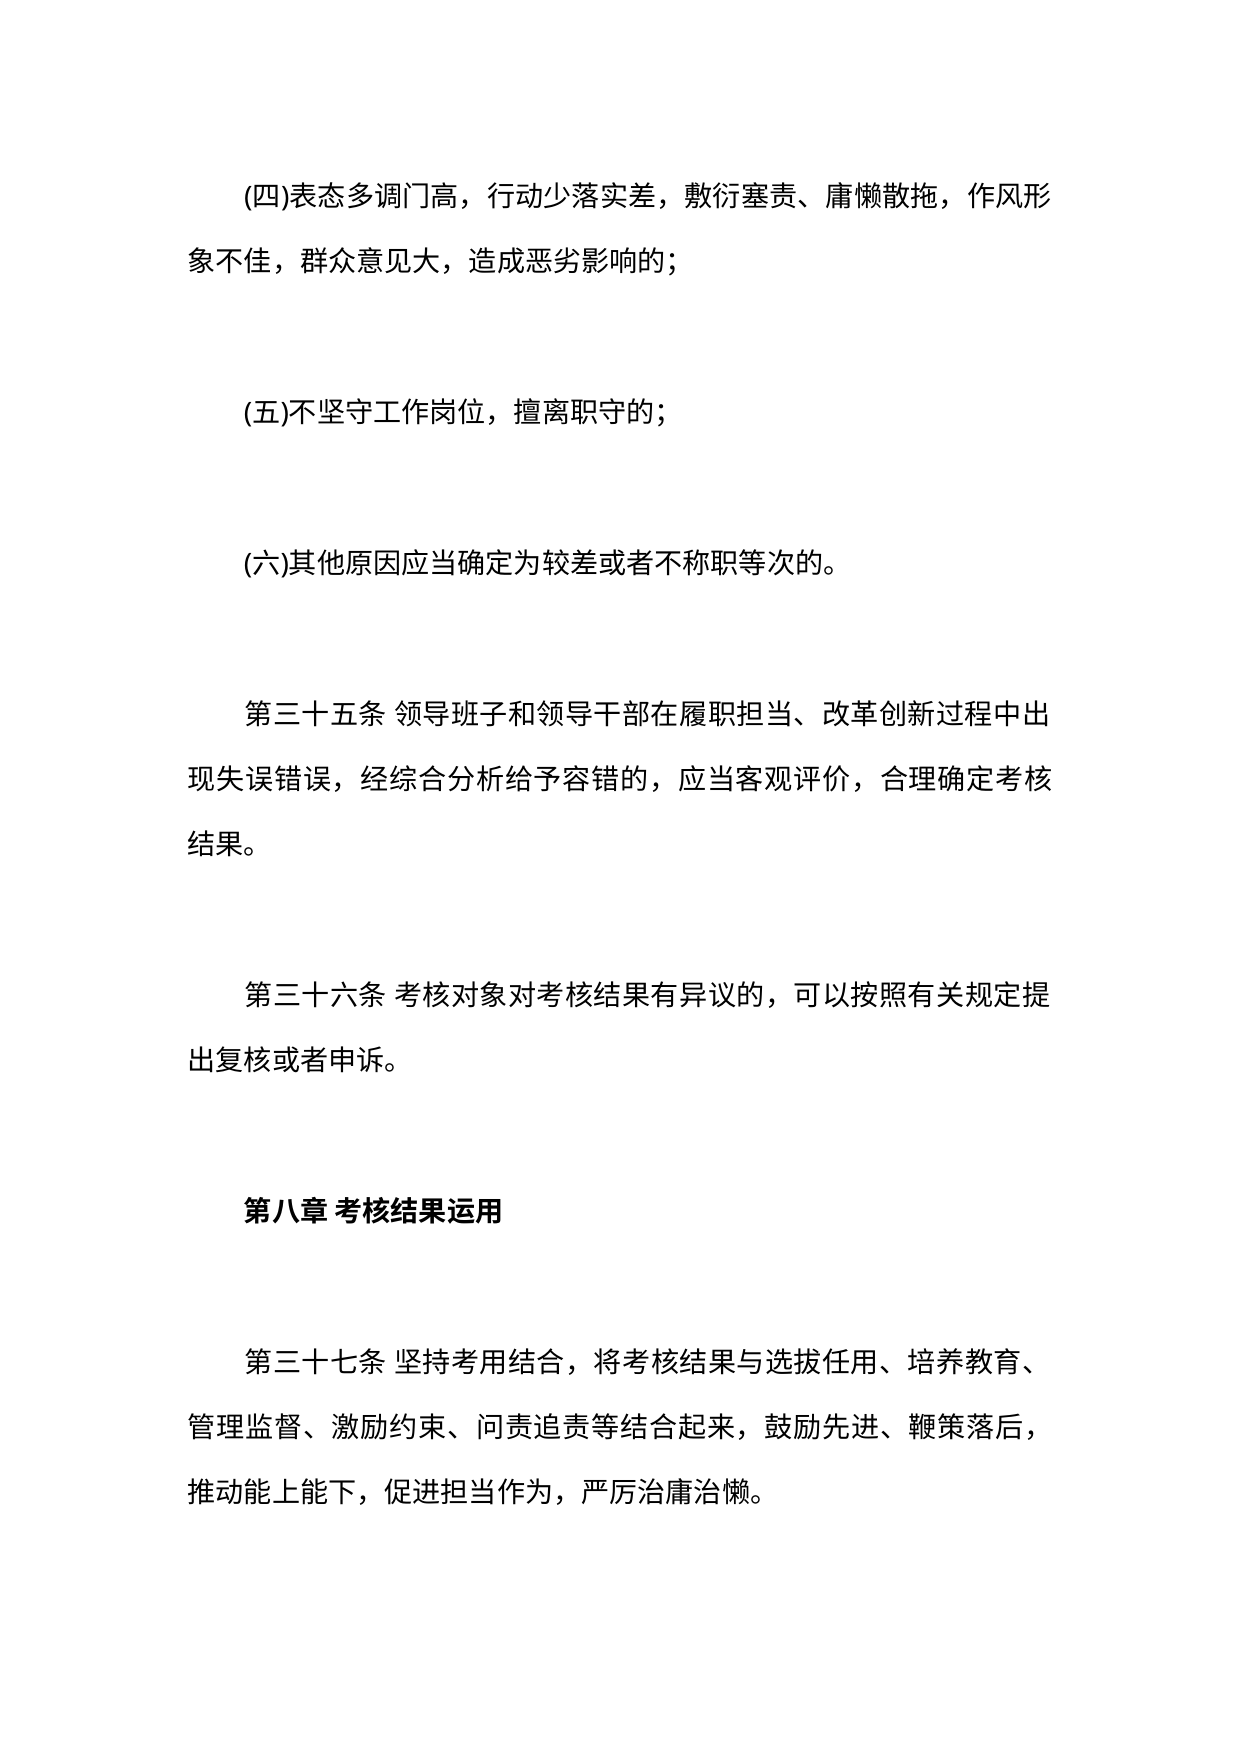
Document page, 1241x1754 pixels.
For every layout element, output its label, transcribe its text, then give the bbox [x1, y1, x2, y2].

text 第三十六条 考核对象对考核结果有异议的，可以按照有关规定提出复核或者申诉。 [187, 961, 1053, 1091]
text 第八章 考核结果运用 [187, 1177, 1053, 1242]
text (五)不坚守工作岗位，擅离职守的； [187, 378, 1053, 443]
text 第三十七条 坚持考用结合，将考核结果与选拔任用、培养教育、管理监督、激励约束、问责追责等结合起来，鼓励先进、鞭策落后，推动能上能下，促进担当作为，严厉治庸治懒。 [187, 1328, 1053, 1523]
text (六)其他原因应当确定为较差或者不称职等次的。 [187, 529, 1053, 594]
text 第三十五条 领导班子和领导干部在履职担当、改革创新过程中出现失误错误，经综合分析给予容错的，应当客观评价，合理确定考核结果。 [187, 680, 1053, 875]
text (四)表态多调门高，行动少落实差，敷衍塞责、庸懒散拖，作风形象不佳，群众意见大，造成恶劣影响的； [187, 162, 1053, 292]
